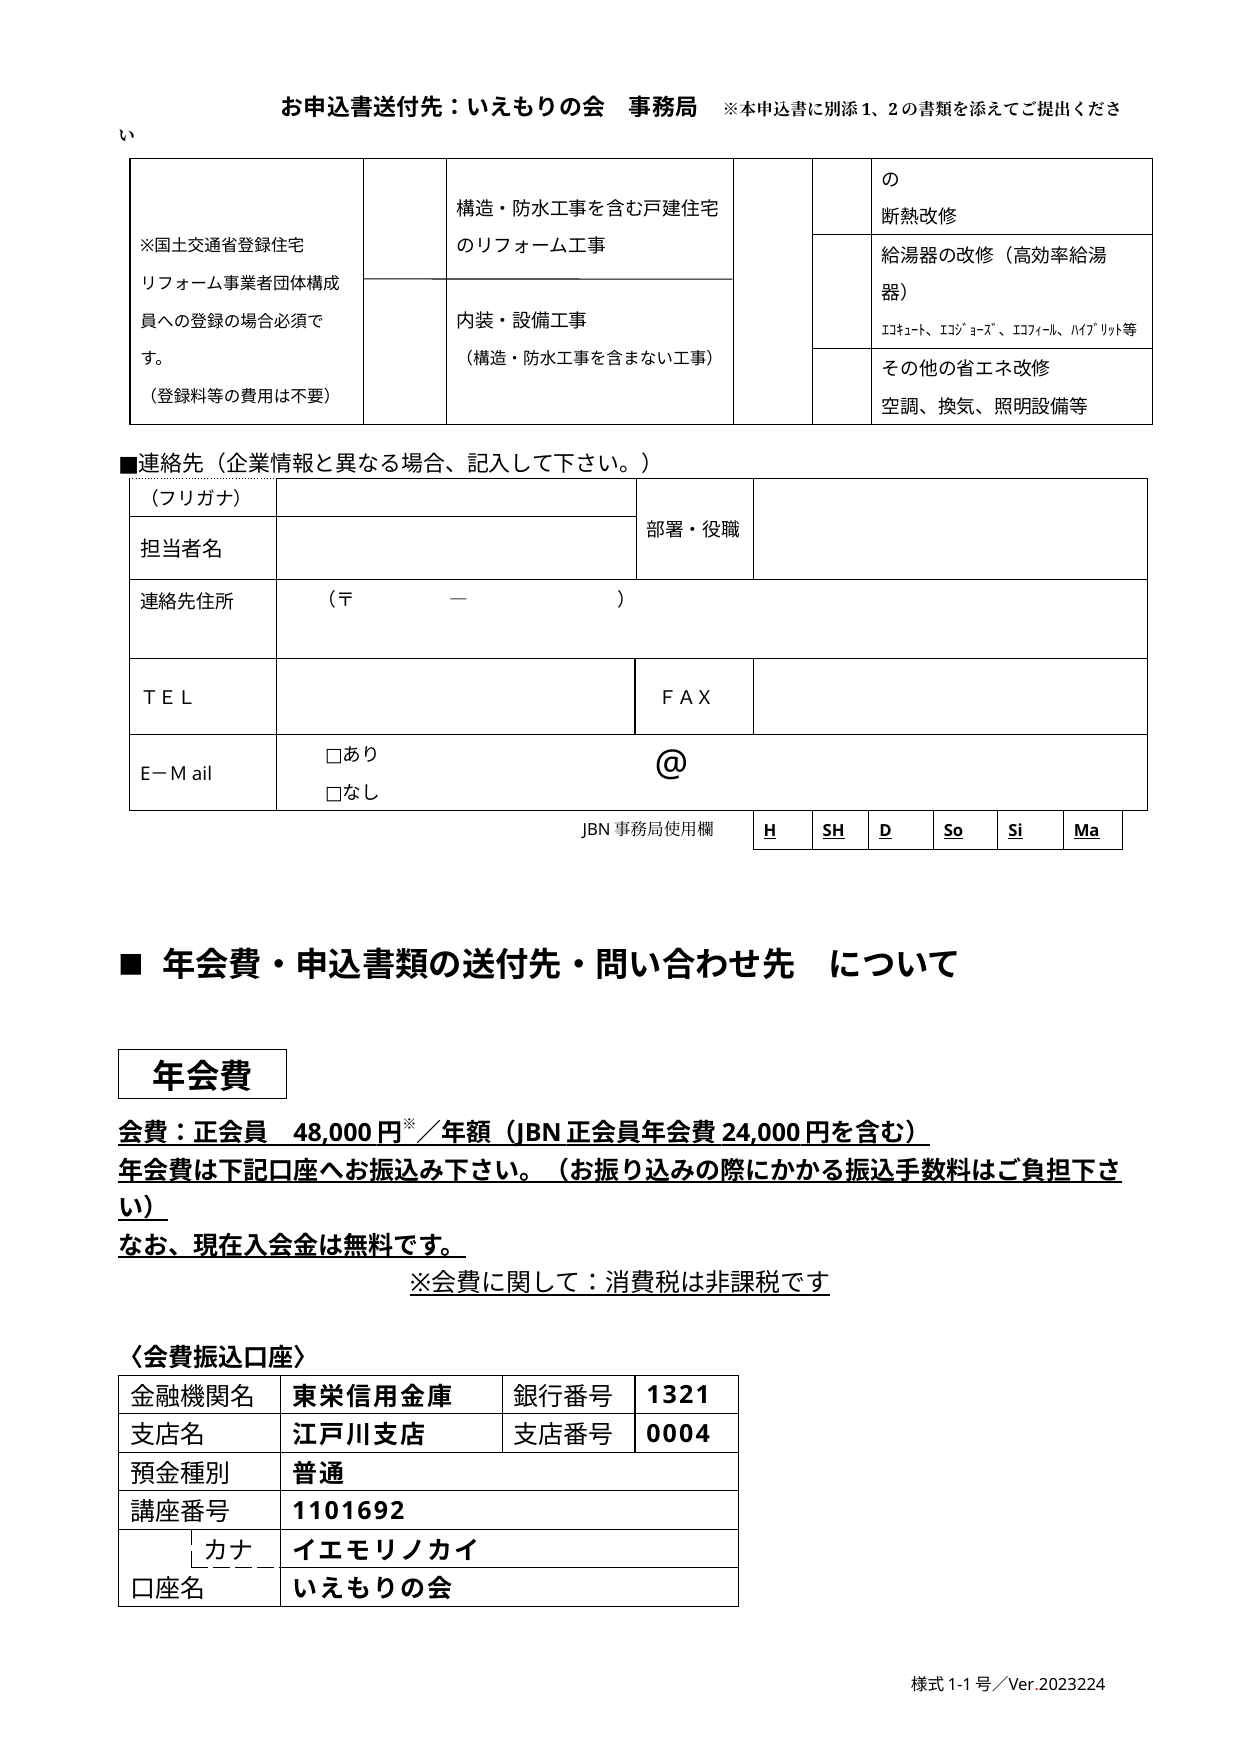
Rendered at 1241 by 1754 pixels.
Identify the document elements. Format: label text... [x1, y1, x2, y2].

table_cell いえもりの会 [281, 1568, 738, 1606]
table_cell ＴＥＬ [130, 659, 276, 734]
table_cell So [934, 811, 997, 848]
table_cell [277, 517, 636, 578]
table_cell [277, 659, 634, 734]
table_cell 預金種別 [119, 1453, 280, 1490]
table_cell Ma [1064, 811, 1122, 848]
table_cell H [754, 811, 812, 848]
table_cell [813, 349, 871, 424]
text 会費：正会員 48,000円※／年額（JBN正会員年会費24,000円を含む） [118, 1112, 1122, 1149]
table_cell 給湯器の改修（高効率給湯器） ｴｺｷｭｰﾄ、ｴｺｼﾞｮｰｽﾞ、ｴｺﾌｨｰﾙ、ﾊｲﾌﾞﾘｯﾄ等 [872, 235, 1152, 348]
table_cell 普通 [281, 1453, 738, 1490]
table_cell 壁・床・天井・屋根等の外皮の 断熱改修 [872, 159, 1152, 234]
table_header （フリガナ） [130, 478, 276, 516]
table_cell 江戸川支店 [281, 1414, 502, 1452]
text 年会費は下記口座へお振込み下さい。（お振り込みの際にかかる振込手数料はご負担下さい） [118, 1183, 1122, 1224]
table_cell E－Ｍail [130, 735, 276, 810]
table_header [277, 479, 636, 516]
table_cell [754, 659, 1147, 734]
text なお、現在入会金は無料です。 [118, 1224, 1122, 1262]
table_cell [813, 235, 871, 348]
table_header [754, 479, 1147, 578]
table_cell 担当者名 [130, 517, 276, 578]
table_cell 支店名 [119, 1414, 280, 1452]
text 年会費 [118, 1037, 1122, 1112]
table_cell [813, 159, 871, 234]
table_cell [119, 1530, 192, 1567]
table_cell ＦＡＸ [636, 659, 753, 734]
table_cell 支店番号 [503, 1414, 634, 1452]
table_cell イエモリノカイ [281, 1530, 738, 1567]
table_cell 0004 [636, 1414, 738, 1452]
table_header 部署・役職 [637, 479, 753, 578]
table_cell SH [813, 811, 868, 848]
table_cell 連絡先住所 [130, 580, 276, 658]
text ■連絡先（企業情報と異なる場合、記入して下さい。） [118, 446, 1033, 477]
table_cell □あり □なし [277, 735, 1147, 810]
text ※会費に関して：消費税は非課税です [118, 1262, 1122, 1299]
table_header 金融機関名 [119, 1376, 280, 1413]
table_header 銀行番号 [503, 1376, 634, 1413]
text 〈会費振込口座〉 [118, 1337, 1122, 1374]
table_cell （〒 ― ） [277, 580, 1147, 658]
table_cell その他の省エネ改修 空調、換気、照明設備等 [872, 349, 1152, 424]
table_cell 口座名 [119, 1567, 280, 1606]
table_cell Si [998, 811, 1063, 848]
list 年会費・申込書類の送付先・問い合わせ先 について [118, 924, 1122, 999]
text 年会費は下記口座へお振込み下さい。（お振り込みの際にかかる振込手数料はご負担下さい） [118, 1149, 1122, 1181]
table_cell 講座番号 [119, 1491, 280, 1529]
table_cell 1101692 [281, 1491, 738, 1529]
table_header 東栄信用金庫 [281, 1376, 502, 1413]
table_cell D [869, 811, 933, 848]
table_cell カナ [192, 1530, 280, 1567]
table_header 1321 [636, 1376, 738, 1413]
